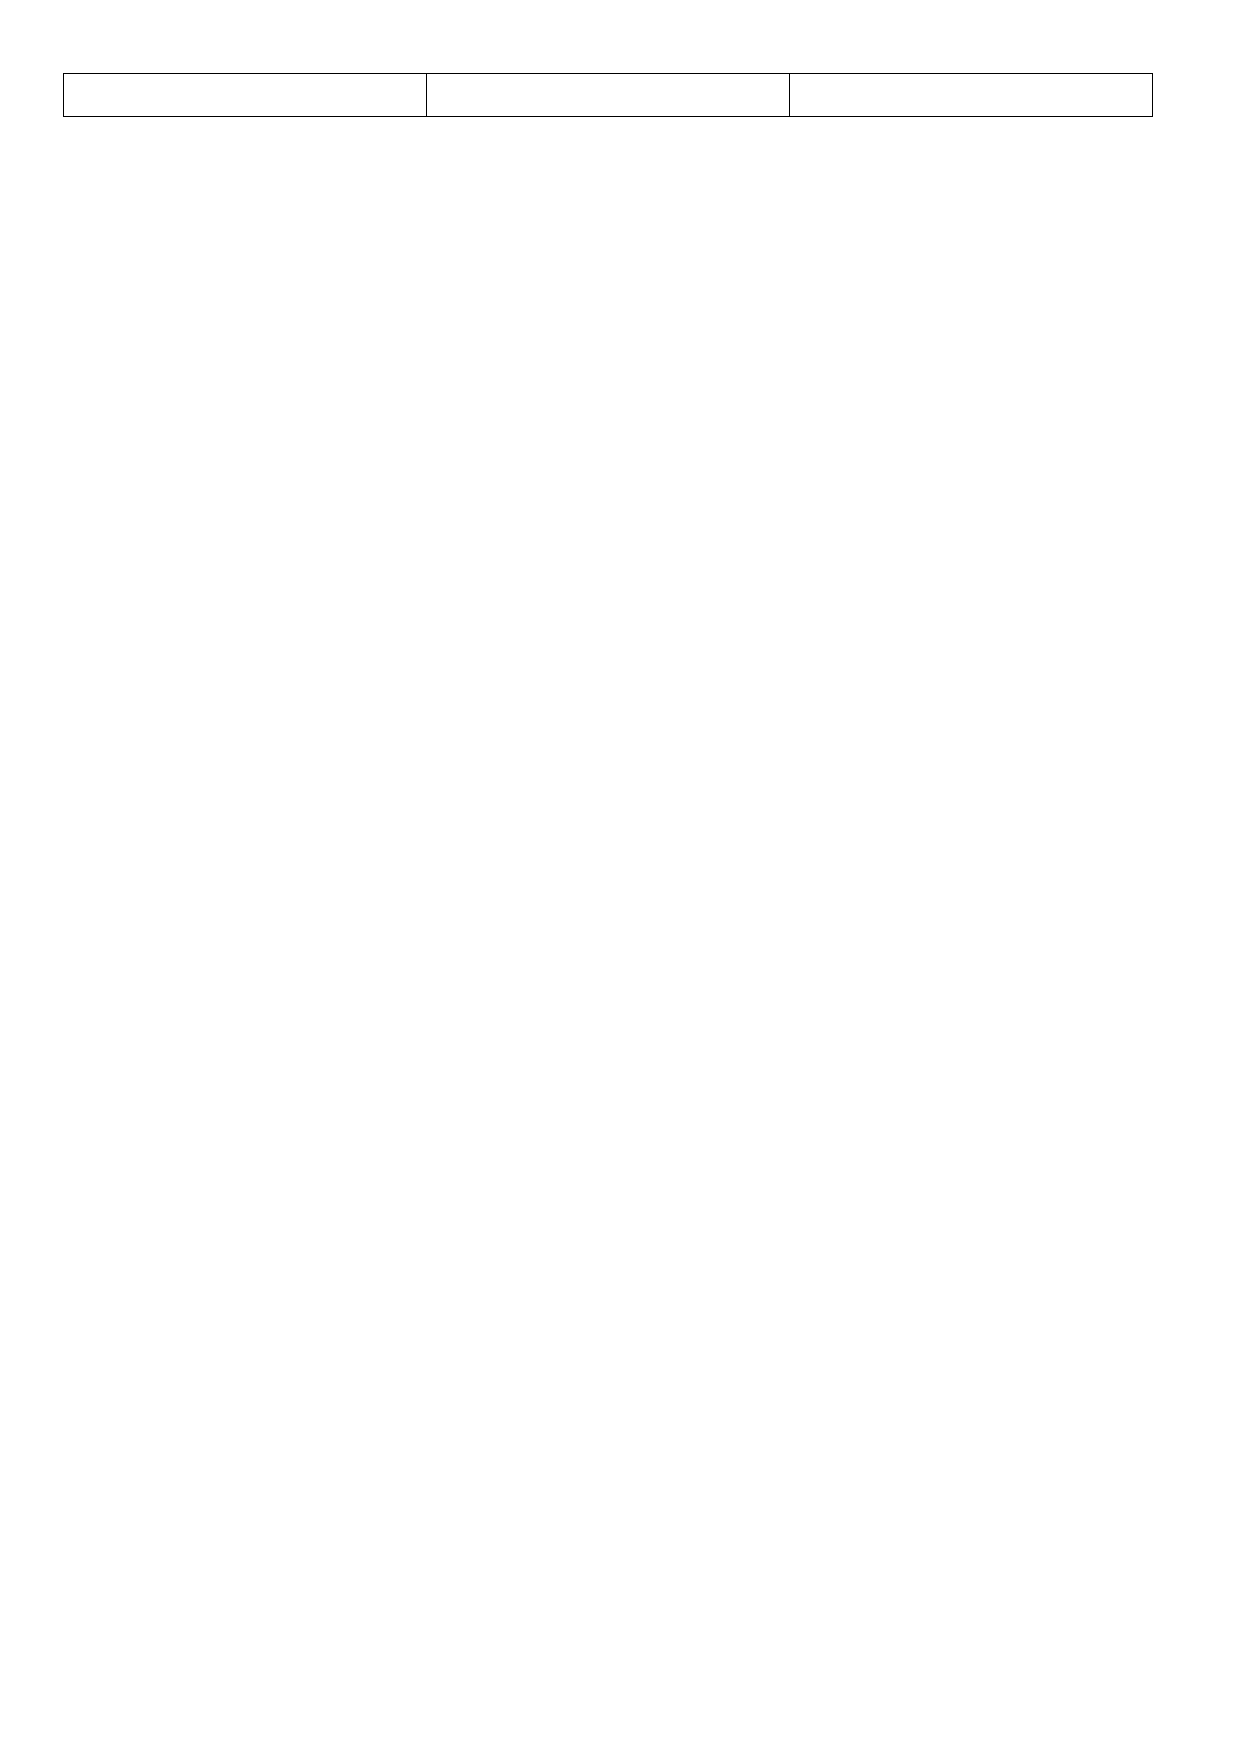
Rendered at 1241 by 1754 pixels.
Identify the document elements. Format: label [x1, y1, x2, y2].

table_cell [790, 74, 1152, 116]
table_cell [427, 74, 789, 116]
table_cell [64, 74, 426, 116]
